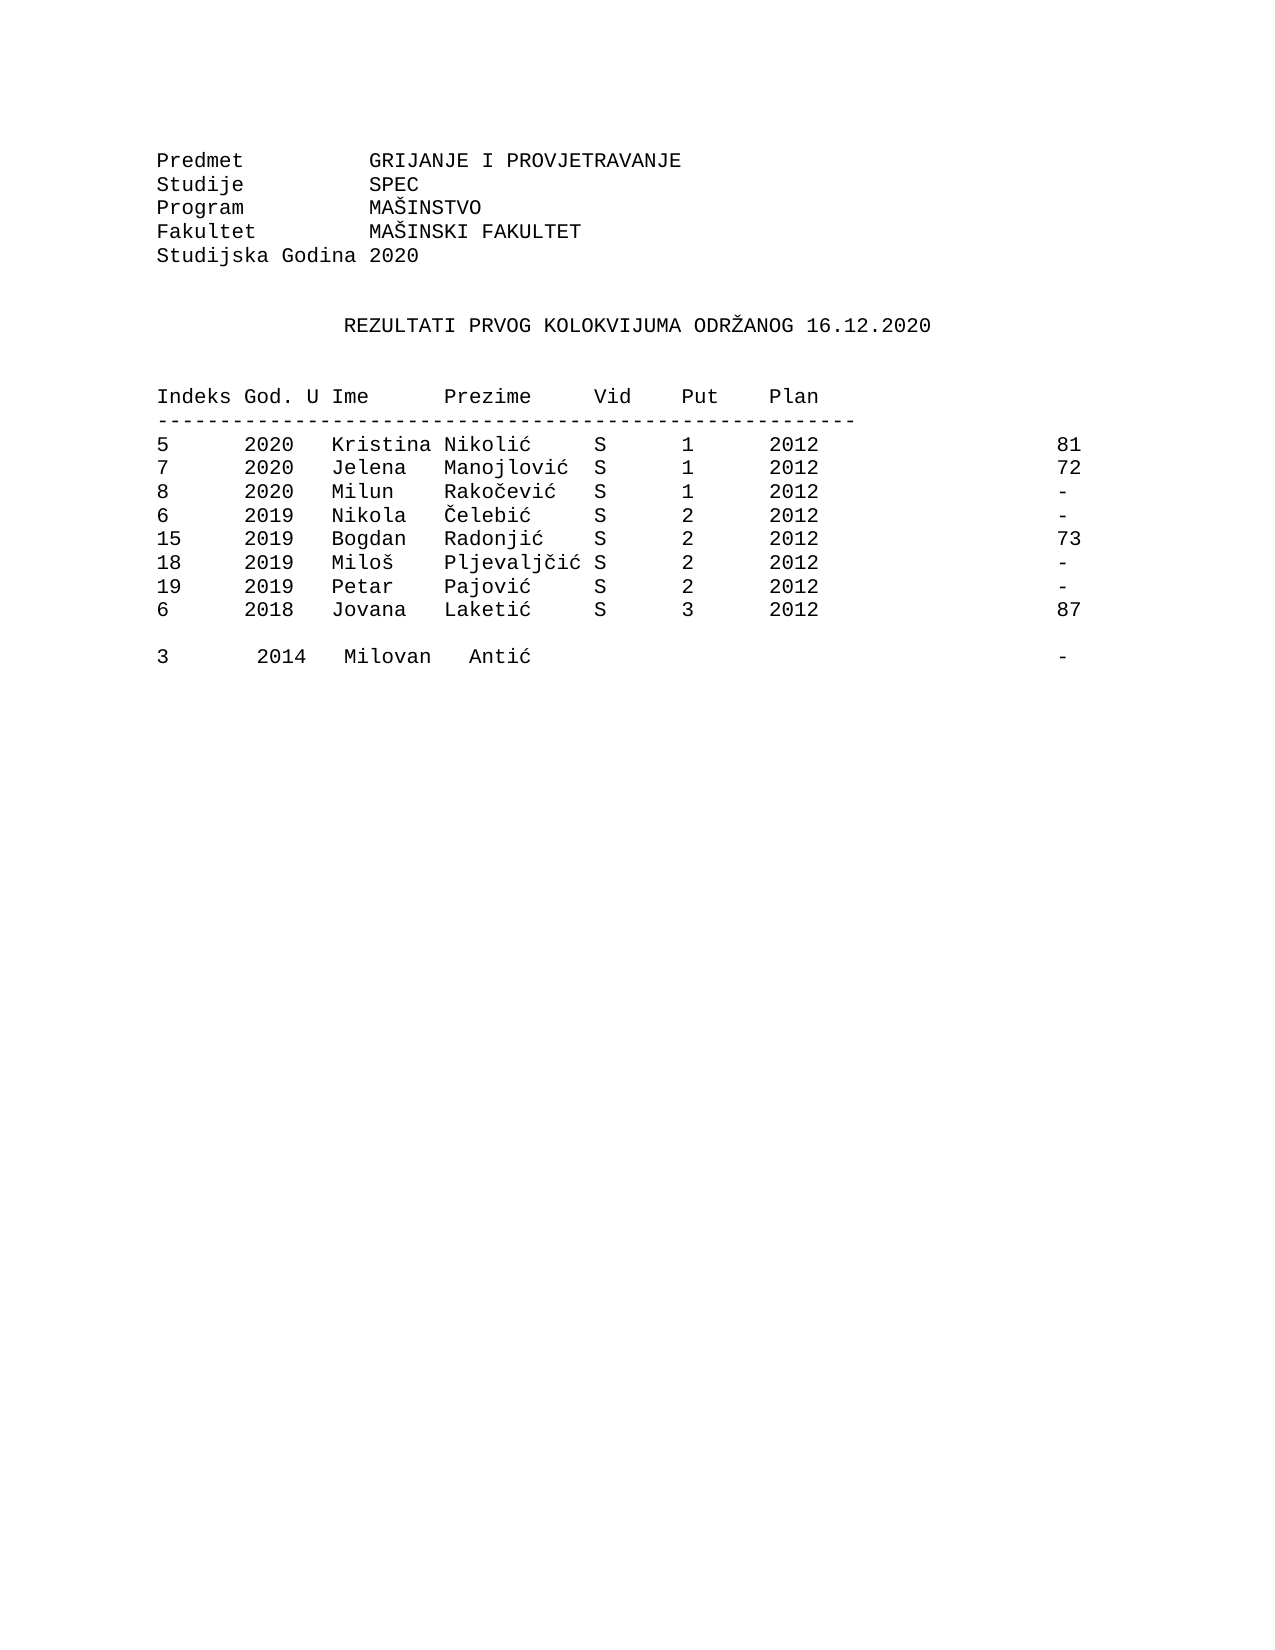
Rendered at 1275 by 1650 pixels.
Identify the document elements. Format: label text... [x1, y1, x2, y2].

text 15 2019 Bogdan Radonjić S 2 2012 73 [156, 528, 1118, 552]
text 8 2020 Milun Rakočević S 1 2012 - [156, 481, 1118, 505]
text Indeks God. U Ime Prezime Vid Put Plan [156, 386, 1118, 410]
text Fakultet MAŠINSKI FAKULTET [156, 221, 1118, 244]
text 5 2020 Kristina Nikolić S 1 2012 81 [156, 434, 1118, 457]
text Studije SPEC [156, 174, 1118, 197]
text Predmet GRIJANJE I PROVJETRAVANJE [156, 150, 1118, 174]
text 18 2019 Miloš Pljevaljčić S 2 2012 - [156, 552, 1118, 576]
text 7 2020 Jelena Manojlović S 1 2012 72 [156, 457, 1118, 481]
text REZULTATI PRVOG KOLOKVIJUMA ODRŽANOG 16.12.2020 [156, 316, 1118, 339]
text Program MAŠINSTVO [156, 197, 1118, 221]
text 6 2018 Jovana Laketić S 3 2012 87 [156, 599, 1118, 623]
text -------------------------------------------------------- [156, 410, 1118, 434]
text Studijska Godina 2020 [156, 244, 1118, 268]
text 3 2014 Milovan Antić - [156, 647, 1118, 670]
text 6 2019 Nikola Čelebić S 2 2012 - [156, 505, 1118, 528]
text 19 2019 Petar Pajović S 2 2012 - [156, 576, 1118, 599]
